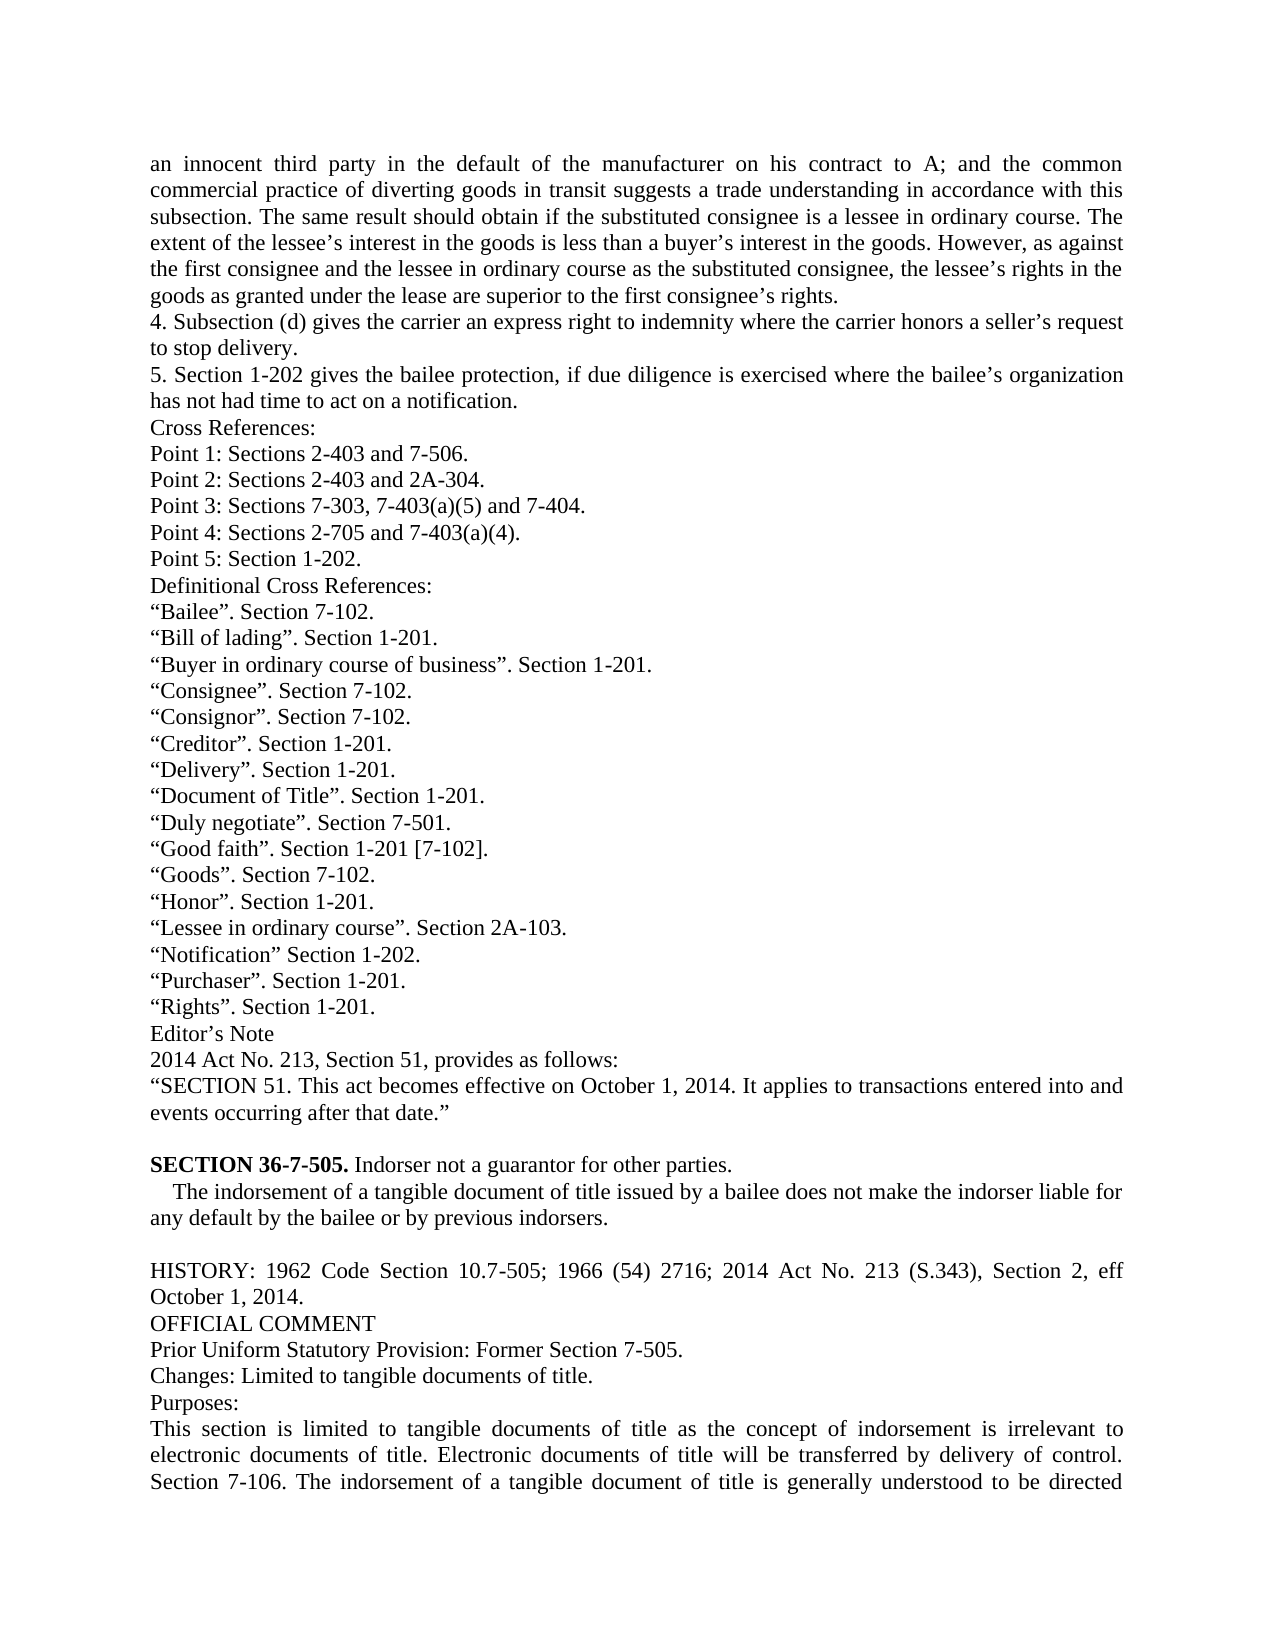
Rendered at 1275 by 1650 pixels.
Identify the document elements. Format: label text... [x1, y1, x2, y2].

text Changes: Limited to tangible documents of title. [150, 1362, 1125, 1389]
text “Buyer in ordinary course of business”. Section 1-201. [150, 651, 1125, 677]
text “Bailee”. Section 7-102. [150, 598, 1125, 624]
text Cross References: [150, 413, 1125, 440]
text “Good faith”. Section 1-201 [7-102]. [150, 835, 1125, 862]
text Prior Uniform Statutory Provision: Former Section 7-505. [150, 1336, 1125, 1362]
text “Consignor”. Section 7-102. [150, 703, 1125, 730]
text Definitional Cross References: [150, 572, 1125, 598]
text Point 4: Sections 2-705 and 7-403(a)(4). [150, 519, 1125, 545]
text “Purchaser”. Section 1-201. [150, 967, 1125, 993]
text “Delivery”. Section 1-201. [150, 756, 1125, 782]
text “Notification” Section 1-202. [150, 941, 1125, 967]
text “Document of Title”. Section 1-201. [150, 782, 1125, 809]
text 2014 Act No. 213, Section 51, provides as follows: [150, 1046, 1125, 1072]
text The indorsement of a tangible document of title issued by a bailee does not make the indorser liable for any default by the bailee or by previous indorsers. [150, 1178, 1125, 1231]
text HISTORY: 1962 Code Section 10.7-505; 1966 (54) 2716; 2014 Act No. 213 (S.343), Section 2, eff October 1, 2014. [150, 1257, 1125, 1309]
text “Honor”. Section 1-201. [150, 888, 1125, 914]
text OFFICIAL COMMENT [150, 1309, 1125, 1336]
text Point 2: Sections 2-403 and 2A-304. [150, 466, 1125, 493]
text “SECTION 51. This act becomes effective on October 1, 2014. It applies to transactions entered into and events occurring after that date.” [150, 1072, 1125, 1125]
text Purposes: [150, 1389, 1125, 1415]
text “Rights”. Section 1-201. [150, 993, 1125, 1020]
text “Duly negotiate”. Section 7-501. [150, 809, 1125, 835]
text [150, 150, 1125, 308]
text Point 3: Sections 7-303, 7-403(a)(5) and 7-404. [150, 493, 1125, 519]
text Point 5: Section 1-202. [150, 545, 1125, 572]
text Editor’s Note [150, 1020, 1125, 1046]
text “Creditor”. Section 1-201. [150, 730, 1125, 756]
text 5. Section 1-202 gives the bailee protection, if due diligence is exercised where the bailee’s organization has not had time to act on a notification. [150, 361, 1125, 413]
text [150, 1415, 1125, 1494]
text SECTION 36-7-505. Indorser not a guarantor for other parties. [150, 1151, 1125, 1178]
text “Bill of lading”. Section 1-201. [150, 624, 1125, 651]
text “Goods”. Section 7-102. [150, 862, 1125, 888]
text Point 1: Sections 2-403 and 7-506. [150, 440, 1125, 466]
text 4. Subsection (d) gives the carrier an express right to indemnity where the carrier honors a seller’s request to stop delivery. [150, 308, 1125, 361]
text “Consignee”. Section 7-102. [150, 677, 1125, 703]
text “Lessee in ordinary course”. Section 2A-103. [150, 914, 1125, 941]
